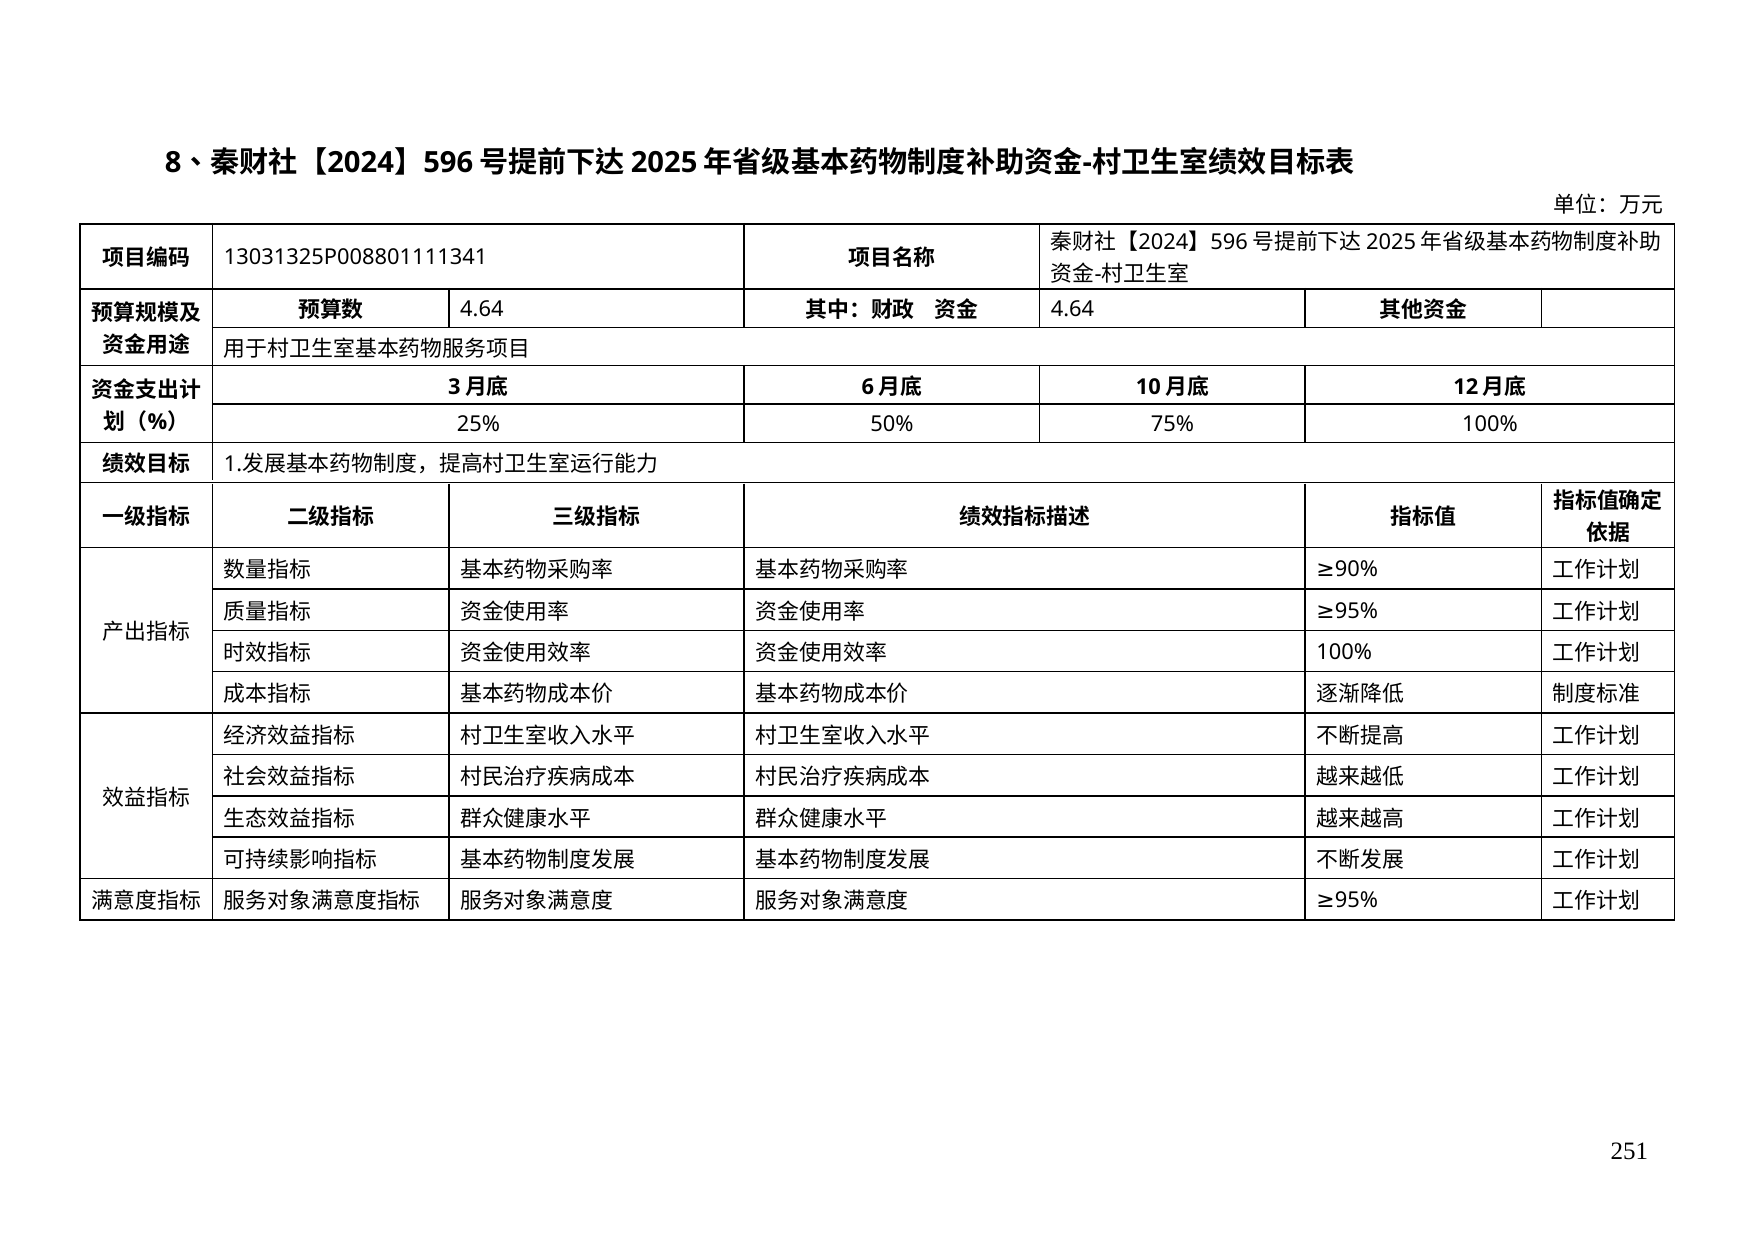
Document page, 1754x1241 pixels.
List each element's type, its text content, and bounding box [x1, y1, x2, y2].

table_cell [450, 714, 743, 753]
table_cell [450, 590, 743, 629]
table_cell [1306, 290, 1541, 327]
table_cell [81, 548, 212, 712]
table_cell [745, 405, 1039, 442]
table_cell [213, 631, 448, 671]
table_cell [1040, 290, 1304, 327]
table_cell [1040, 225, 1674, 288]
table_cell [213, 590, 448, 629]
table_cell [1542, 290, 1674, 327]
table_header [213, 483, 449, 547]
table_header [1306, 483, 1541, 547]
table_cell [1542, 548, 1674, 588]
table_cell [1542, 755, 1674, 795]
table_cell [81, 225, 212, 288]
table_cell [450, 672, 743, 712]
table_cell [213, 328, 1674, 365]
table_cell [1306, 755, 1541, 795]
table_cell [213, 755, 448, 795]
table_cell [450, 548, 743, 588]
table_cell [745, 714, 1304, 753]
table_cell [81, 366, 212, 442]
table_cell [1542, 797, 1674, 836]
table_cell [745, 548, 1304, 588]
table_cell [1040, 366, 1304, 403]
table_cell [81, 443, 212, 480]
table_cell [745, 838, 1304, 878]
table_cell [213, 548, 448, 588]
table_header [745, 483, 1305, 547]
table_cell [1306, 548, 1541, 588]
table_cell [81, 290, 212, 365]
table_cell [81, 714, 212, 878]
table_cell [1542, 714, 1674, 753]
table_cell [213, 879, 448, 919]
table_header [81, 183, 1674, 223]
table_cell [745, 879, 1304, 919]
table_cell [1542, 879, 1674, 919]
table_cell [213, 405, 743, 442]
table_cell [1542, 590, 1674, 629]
text 8、秦财社【2024】596号提前下达2025年省级基本药物制度补助资金-村卫生室绩效目标表 [106, 142, 1648, 181]
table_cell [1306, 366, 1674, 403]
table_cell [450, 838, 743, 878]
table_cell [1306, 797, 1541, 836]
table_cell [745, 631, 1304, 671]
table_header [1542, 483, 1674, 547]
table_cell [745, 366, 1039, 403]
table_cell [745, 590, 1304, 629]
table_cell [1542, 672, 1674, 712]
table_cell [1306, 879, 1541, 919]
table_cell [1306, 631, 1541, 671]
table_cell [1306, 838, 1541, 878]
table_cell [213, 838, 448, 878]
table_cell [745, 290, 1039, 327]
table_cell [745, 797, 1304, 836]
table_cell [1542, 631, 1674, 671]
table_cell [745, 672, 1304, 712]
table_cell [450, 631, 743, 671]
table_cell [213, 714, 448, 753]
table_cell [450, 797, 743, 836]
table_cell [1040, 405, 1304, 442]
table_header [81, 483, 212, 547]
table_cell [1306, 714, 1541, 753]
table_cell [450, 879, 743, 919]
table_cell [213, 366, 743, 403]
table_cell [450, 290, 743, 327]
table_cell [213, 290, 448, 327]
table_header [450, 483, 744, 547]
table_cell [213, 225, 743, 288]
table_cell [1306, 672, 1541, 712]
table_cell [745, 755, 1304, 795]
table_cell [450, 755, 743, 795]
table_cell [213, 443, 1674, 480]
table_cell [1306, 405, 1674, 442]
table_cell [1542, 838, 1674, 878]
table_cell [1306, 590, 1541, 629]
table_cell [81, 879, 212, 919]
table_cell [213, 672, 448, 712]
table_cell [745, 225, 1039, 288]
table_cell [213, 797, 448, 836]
